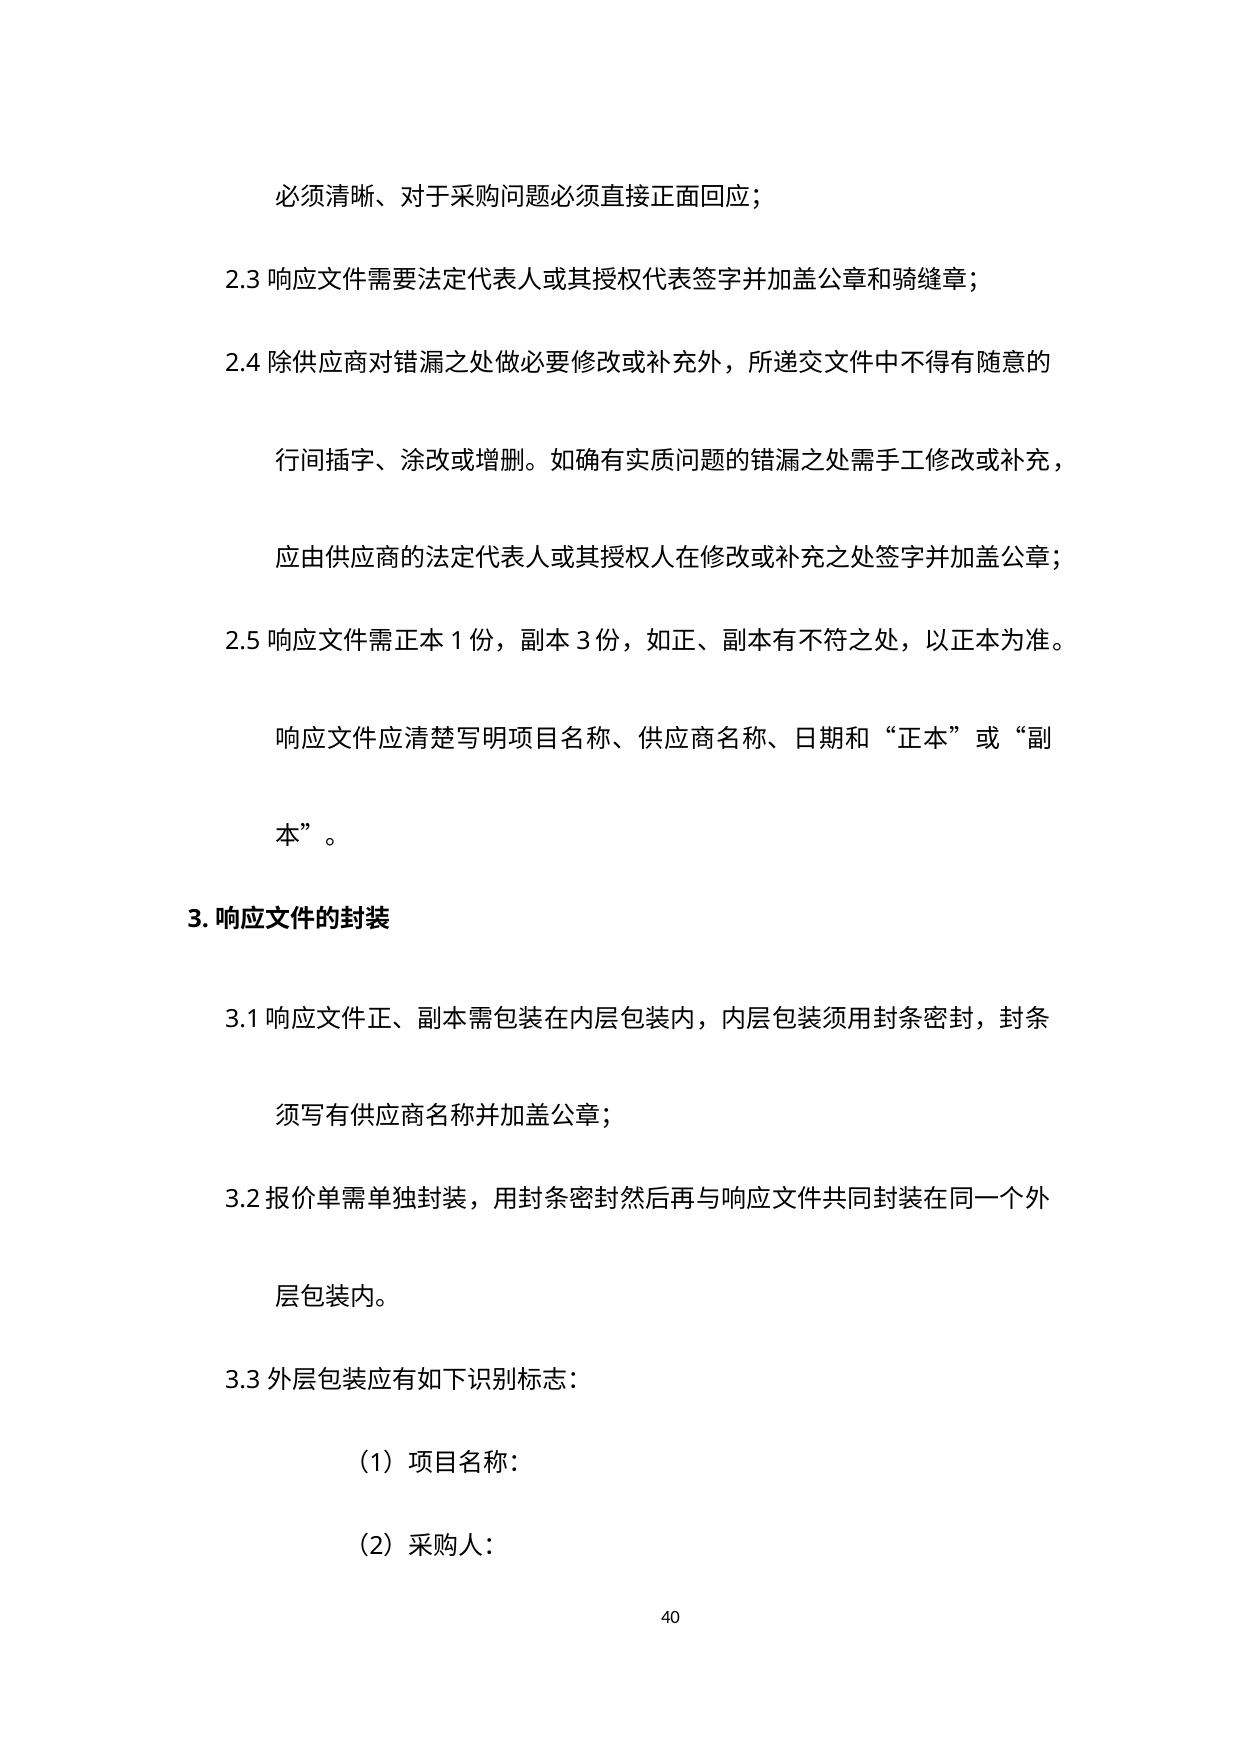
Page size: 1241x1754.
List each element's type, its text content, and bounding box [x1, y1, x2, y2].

text 2.3 响应文件需要法定代表人或其授权代表签字并加盖公章和骑缝章； [187, 245, 1053, 310]
text （1）项目名称： [244, 1428, 1053, 1493]
list 3. 响应文件的封装 [187, 884, 1053, 949]
text 3.3 外层包装应有如下识别标志： [187, 1345, 1053, 1410]
text 2.5 响应文件需正本1份，副本3份，如正、副本有不符之处，以正本为准。响应文件应清楚写明项目名称、供应商名称、日期和“正本”或“副本”。 [225, 606, 1053, 866]
text 2.4 除供应商对错漏之处做必要修改或补充外，所递交文件中不得有随意的行间插字、涂改或增删。如确有实质问题的错漏之处需手工修改或补充，应由供应商的法定代表人或其授权人在修改或补充之处签字并加盖公章； [225, 328, 1053, 588]
text 3.2报价单需单独封装，用封条密封然后再与响应文件共同封装在同一个外层包装内。 [225, 1164, 1053, 1327]
text （2）采购人： [244, 1511, 1053, 1576]
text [225, 162, 1053, 227]
text 3.1响应文件正、副本需包装在内层包装内，内层包装须用封条密封，封条须写有供应商名称并加盖公章； [225, 984, 1053, 1146]
